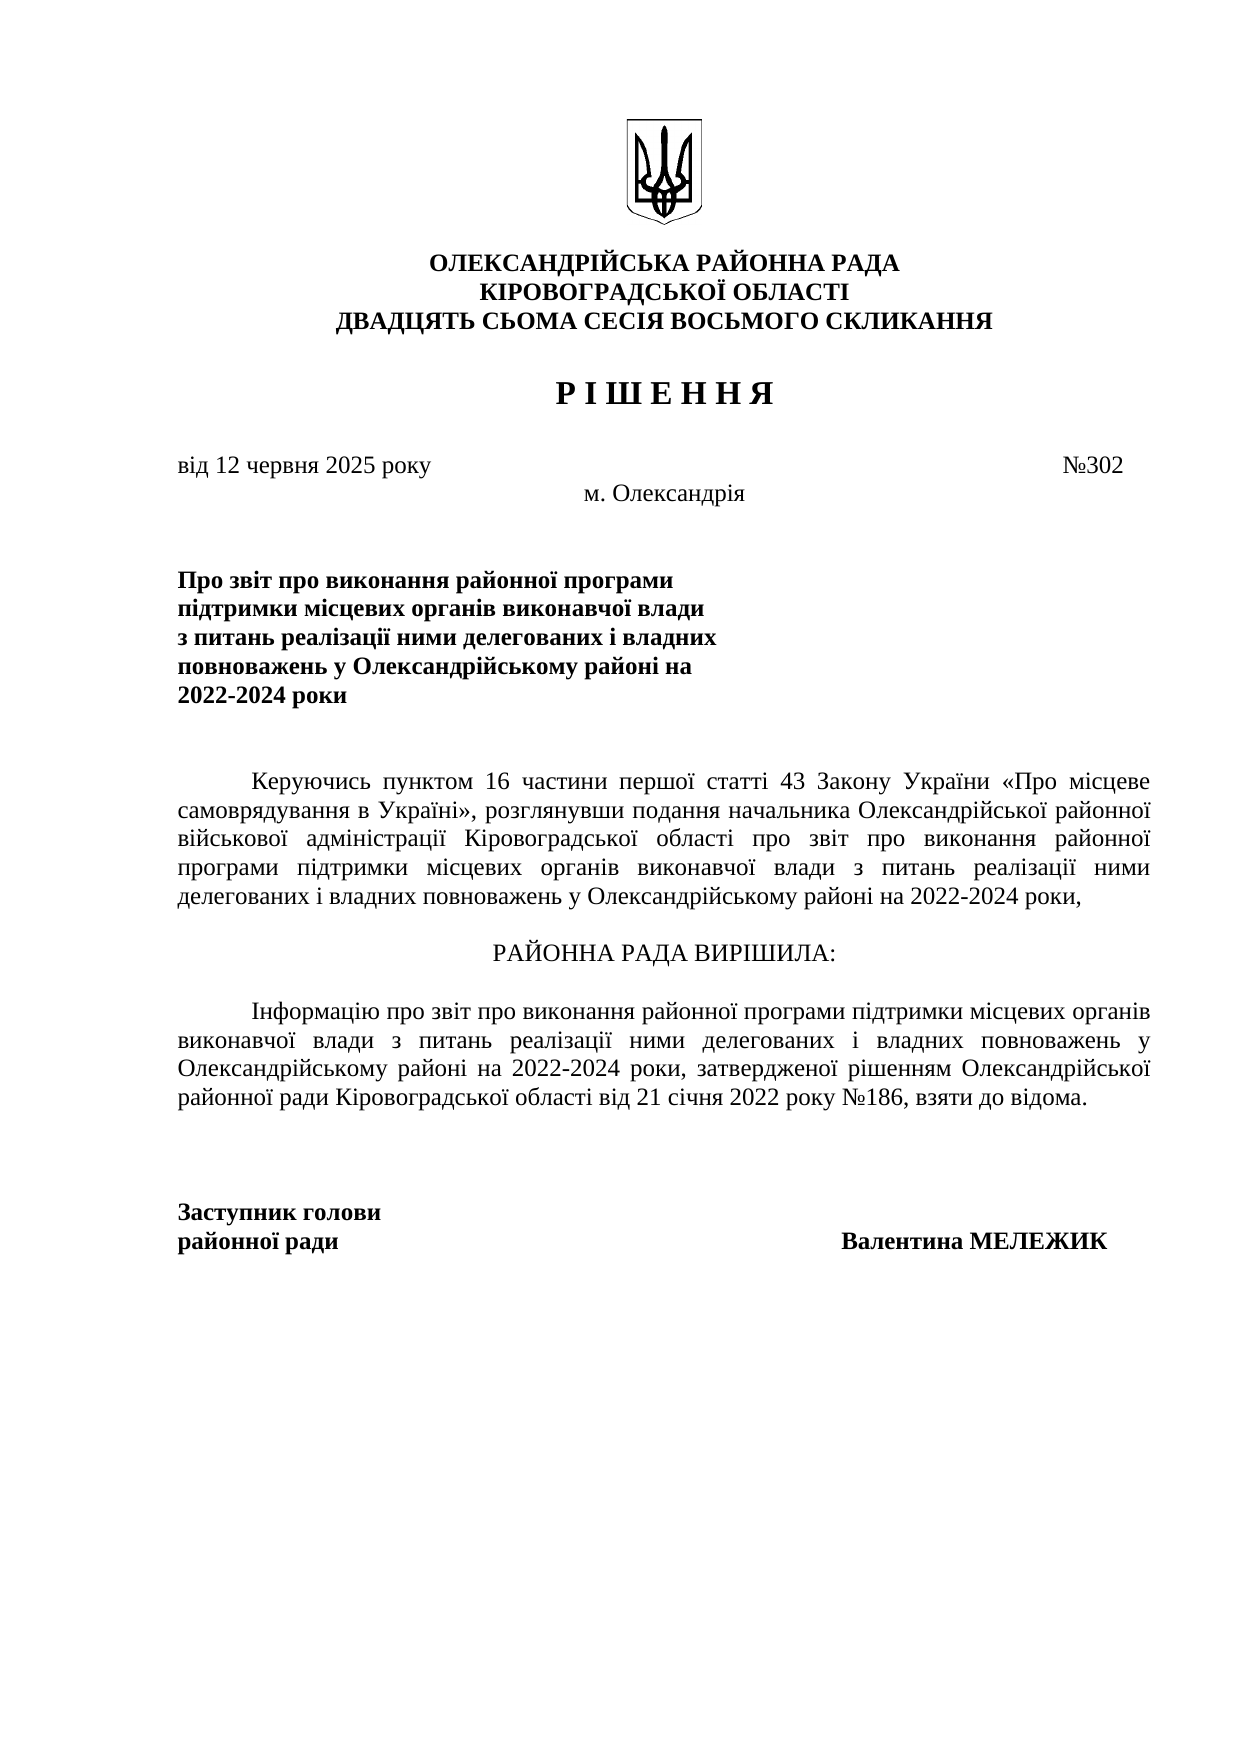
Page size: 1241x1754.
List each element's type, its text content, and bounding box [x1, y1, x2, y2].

text КІРОВОГРАДСЬКОЇ ОБЛАСТІ [177, 277, 1152, 306]
text ДВАДЦЯТЬ СЬОМА СЕСІЯ ВОСЬМОГО СКЛИКАННЯ [177, 306, 1152, 335]
text районної ради Валентина МЕЛЕЖИК [177, 1226, 1152, 1255]
text підтримки місцевих органів виконавчої влади [177, 593, 1152, 622]
text 2022-2024 роки [177, 680, 1152, 708]
text повноважень у Олександрійському районі на [177, 651, 1152, 680]
text Р І Ш Е Н Н Я [177, 373, 1152, 411]
text РАЙОННА РАДА ВИРІШИЛА: [177, 938, 1152, 967]
text Про звіт про виконання районної програми [177, 565, 1152, 593]
text Інформацію про звіт про виконання районної програми підтримки місцевих органів виконавчої влади з питань реалізації ними делегованих і владних повноважень у Олександрійському районі на 2022-2024 роки, затвердженої рішенням Олександрійської районної ради Кіровоградської області від 21 січня 2022 року №186, взяти до відома. [177, 996, 1152, 1111]
text від 12 червня 2025 року №302 [177, 450, 1152, 478]
text м. Олександрія [177, 478, 1152, 507]
text з питань реалізації ними делегованих і владних [177, 622, 1152, 651]
text Заступник голови [177, 1197, 1152, 1226]
text Керуючись пунктом 16 частини першої статті 43 Закону України «Про місцеве самоврядування в Україні», розглянувши подання начальника Олександрійської районної військової адміністрації Кіровоградської області про звіт про виконання районної програми підтримки місцевих органів виконавчої влади з питань реалізації ними делегованих і владних повноважень у Олександрійському районі на 2022-2024 роки, [177, 766, 1152, 910]
text ОЛЕКСАНДРІЙСЬКА РАЙОННА РАДА [177, 248, 1152, 277]
picture [626, 119, 702, 225]
